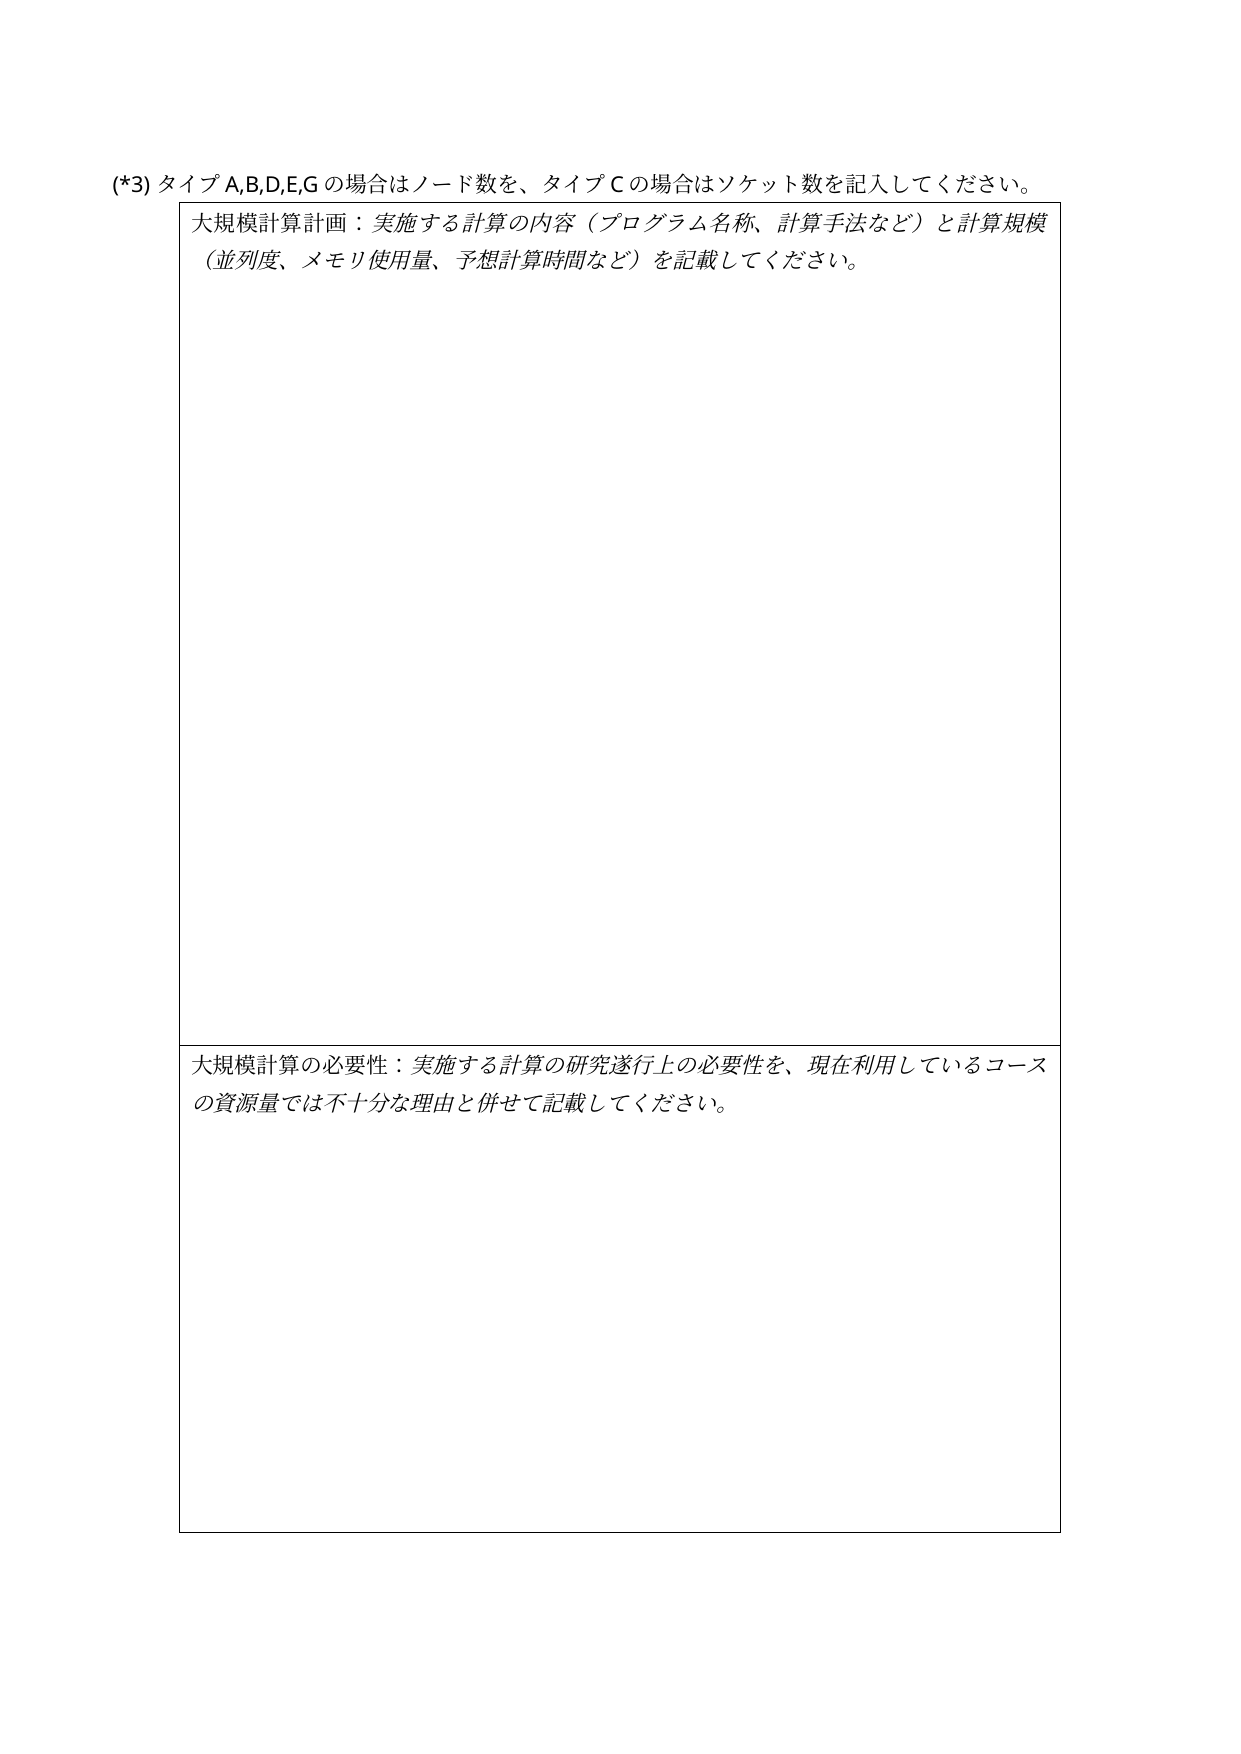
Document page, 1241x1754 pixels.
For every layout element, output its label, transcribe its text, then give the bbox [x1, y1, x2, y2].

text (*3) タイプA,B,D,E,Gの場合はノード数を、タイプCの場合はソケット数を記入してください。 [112, 164, 1128, 202]
table_cell 大規模計算の必要性：実施する計算の研究遂行上の必要性を、現在利用しているコースの資源量では不十分な理由と併せて記載してください。 [180, 1046, 1060, 1532]
table_header 大規模計算計画：実施する計算の内容（プログラム名称、計算手法など）と計算規模（並列度、メモリ使用量、予想計算時間など）を記載してください。 [180, 203, 1060, 1045]
